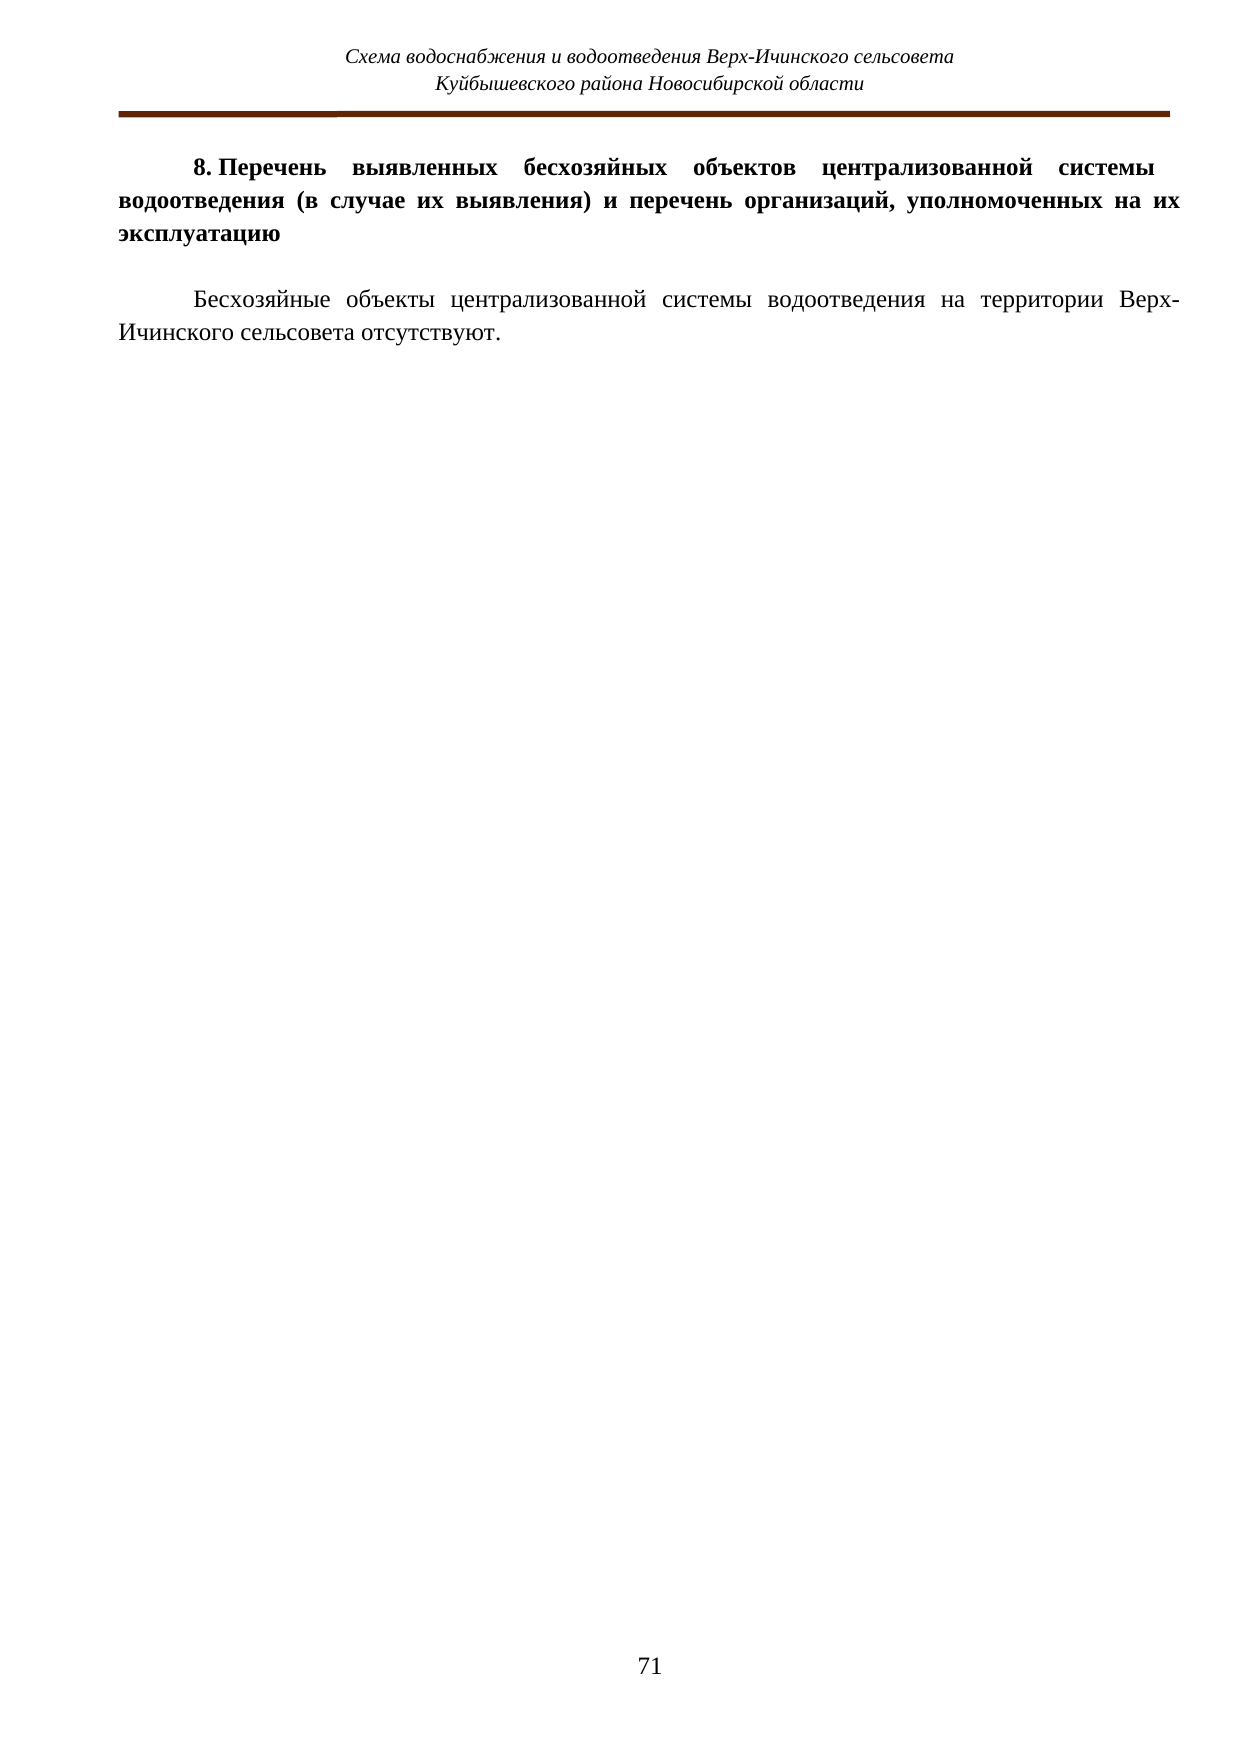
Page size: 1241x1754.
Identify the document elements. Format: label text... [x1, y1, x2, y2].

subtitle 8. Перечень выявленных бесхозяйных объектов централизованной системы водоотведения (в случае их выявления) и перечень организаций, уполномоченных на их эксплуатацию [118, 152, 1181, 246]
text Бесхозяйные объекты централизованной системы водоотведения на территории Верх-Ичинского сельсовета отсутствуют. [118, 284, 1181, 346]
